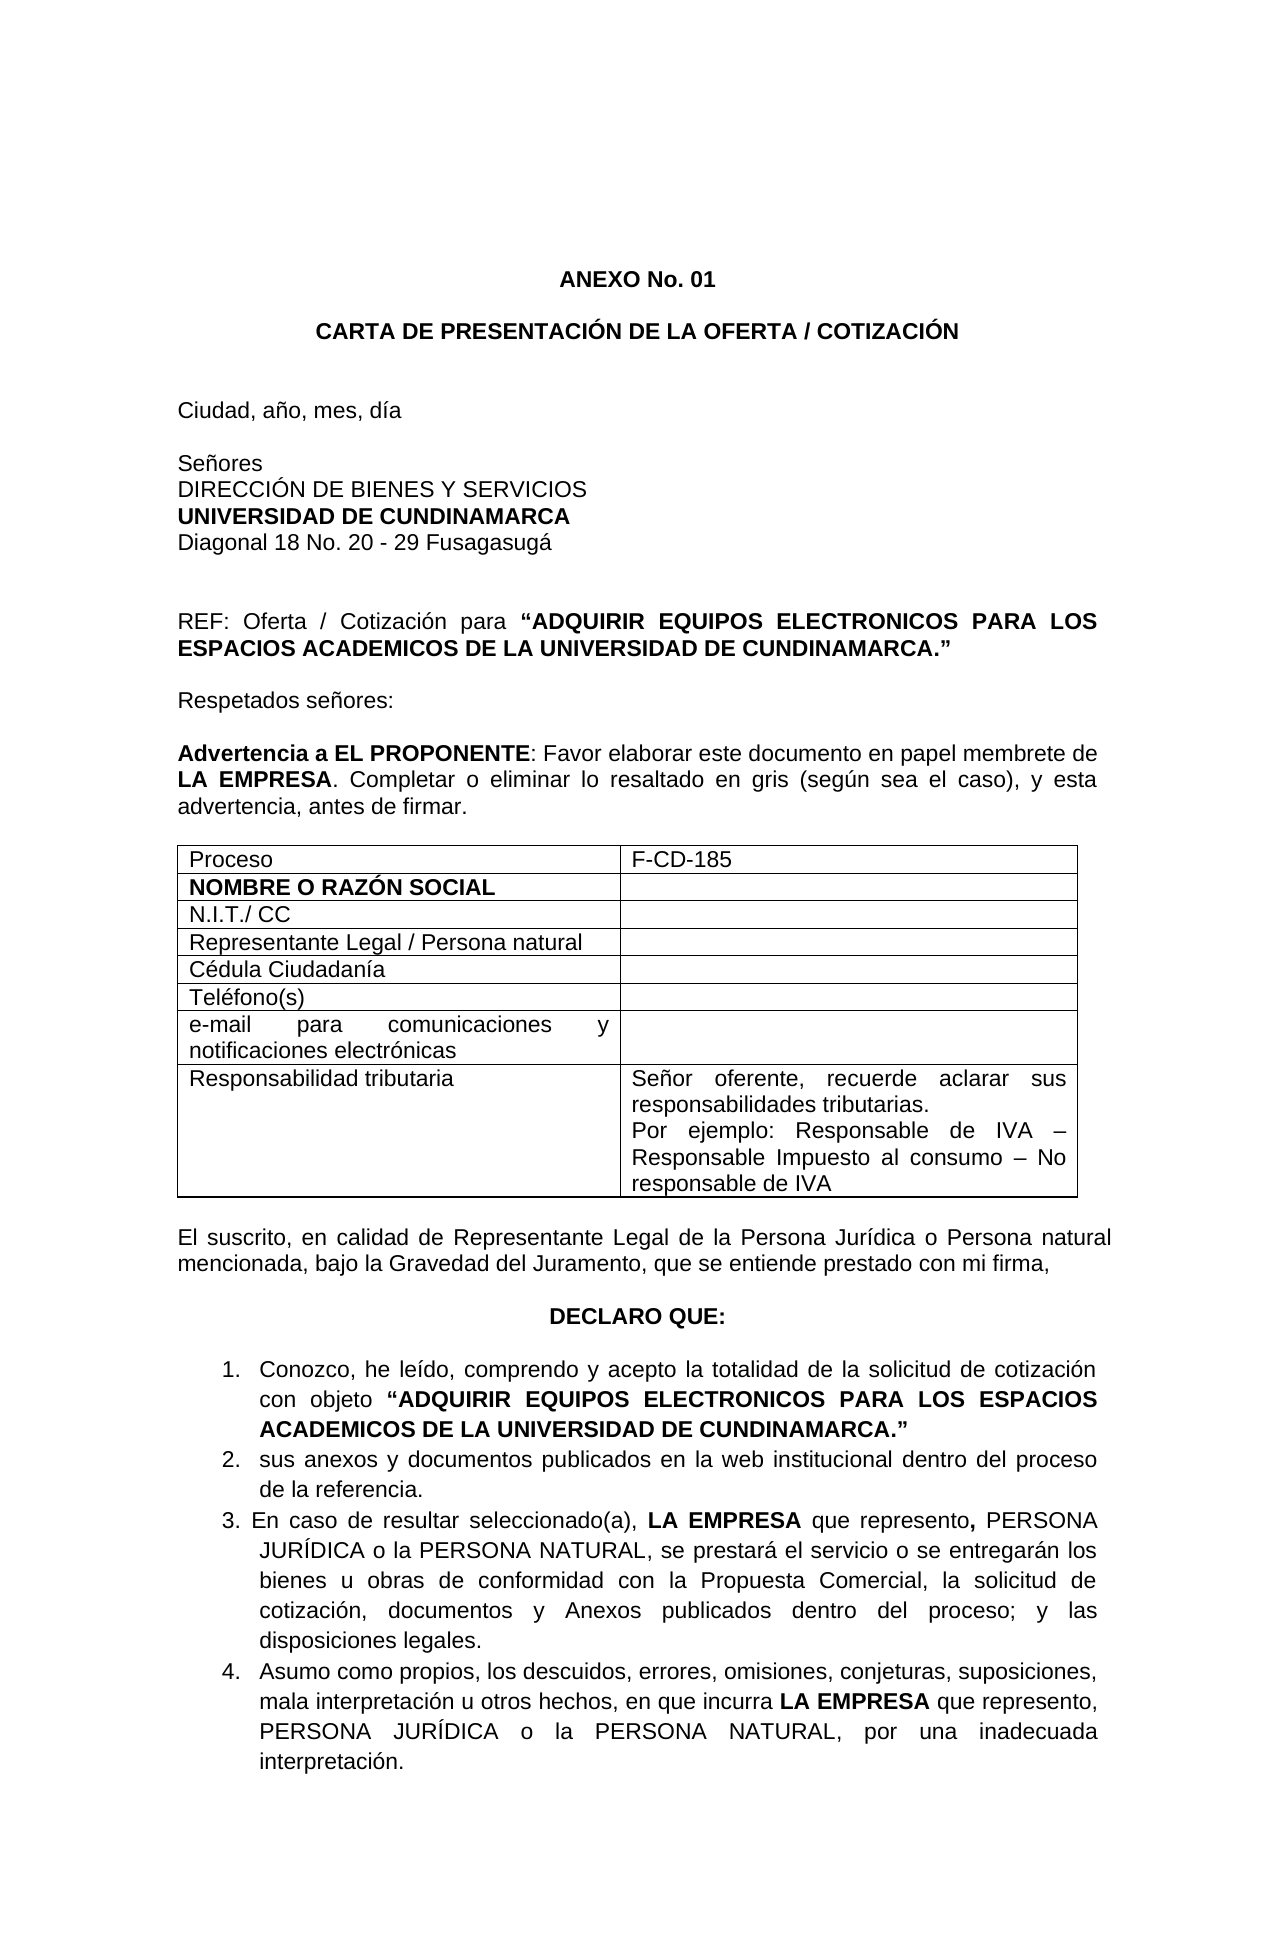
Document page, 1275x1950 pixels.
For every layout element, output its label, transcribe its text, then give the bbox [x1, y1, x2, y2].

table_cell [621, 956, 1077, 982]
table_cell N.I.T./ CC [178, 901, 620, 928]
text DECLARO QUE: [177, 1303, 1098, 1329]
text UNIVERSIDAD DE CUNDINAMARCA [177, 503, 1098, 529]
text Diagonal 18 No. 20 - 29 Fusagasugá [177, 529, 1098, 556]
list Asumo como propios, los descuidos, errores, omisiones, conjeturas, suposiciones, mala interpretación u otros hechos, en que incurra LA EMPRESA que represento, PERSONA JURÍDICA o la PERSONA NATURAL, por una inadecuada interpretación. [222, 1658, 1098, 1774]
text CARTA DE PRESENTACIÓN DE LA OFERTA / COTIZACIÓN [177, 318, 1098, 345]
table_cell Representante Legal / Persona natural [178, 929, 620, 955]
list sus anexos y documentos publicados en la web institucional dentro del proceso de la referencia. [222, 1446, 1098, 1503]
table_cell Señor oferente, recuerde aclarar sus responsabilidades tributarias. Por ejemplo: Responsable de IVA –Responsable Impuesto al consumo – No responsable de IVA [621, 1065, 1077, 1196]
text DIRECCIÓN DE BIENES Y SERVICIOS [177, 476, 1098, 503]
table_cell [621, 874, 1077, 900]
table_cell [621, 901, 1077, 928]
text Ciudad, año, mes, día [177, 397, 1098, 424]
text ANEXO No. 01 [177, 266, 1098, 292]
table_cell [621, 1011, 1077, 1063]
table_cell NOMBRE O RAZÓN SOCIAL [178, 874, 620, 900]
text Respetados señores: [177, 687, 1098, 714]
table_cell Cédula Ciudadanía [178, 956, 620, 982]
table_cell [621, 929, 1077, 955]
table_header F-CD-185 [621, 846, 1077, 873]
table_cell Responsabilidad tributaria [178, 1065, 620, 1196]
table_cell e-mail para comunicaciones y notificaciones electrónicas [178, 1011, 620, 1063]
text El suscrito, en calidad de Representante Legal de la Persona Jurídica o Persona natural mencionada, bajo la Gravedad del Juramento, que se entiende prestado con mi firma, [177, 1224, 1113, 1276]
table_header Proceso [178, 846, 620, 873]
list En caso de resultar seleccionado(a), LA EMPRESA que represento, PERSONA JURÍDICA o la PERSONA NATURAL, se prestará el servicio o se entregarán los bienes u obras de conformidad con la Propuesta Comercial, la solicitud de cotización, documentos y Anexos publicados dentro del proceso; y las disposiciones legales. [222, 1507, 1098, 1654]
table_cell [621, 984, 1077, 1010]
text REF: Oferta / Cotización para “ADQUIRIR EQUIPOS ELECTRONICOS PARA LOS ESPACIOS ACADEMICOS DE LA UNIVERSIDAD DE CUNDINAMARCA.” [177, 608, 1098, 661]
text Señores [177, 450, 1098, 476]
text Advertencia a EL PROPONENTE: Favor elaborar este documento en papel membrete de LA EMPRESA. Completar o eliminar lo resaltado en gris (según sea el caso), y esta advertencia, antes de firmar. [177, 740, 1098, 819]
list Conozco, he leído, comprendo y acepto la totalidad de la solicitud de cotización con objeto “ADQUIRIR EQUIPOS ELECTRONICOS PARA LOS ESPACIOS ACADEMICOS DE LA UNIVERSIDAD DE CUNDINAMARCA.” [222, 1356, 1098, 1442]
table_cell Teléfono(s) [178, 984, 620, 1010]
